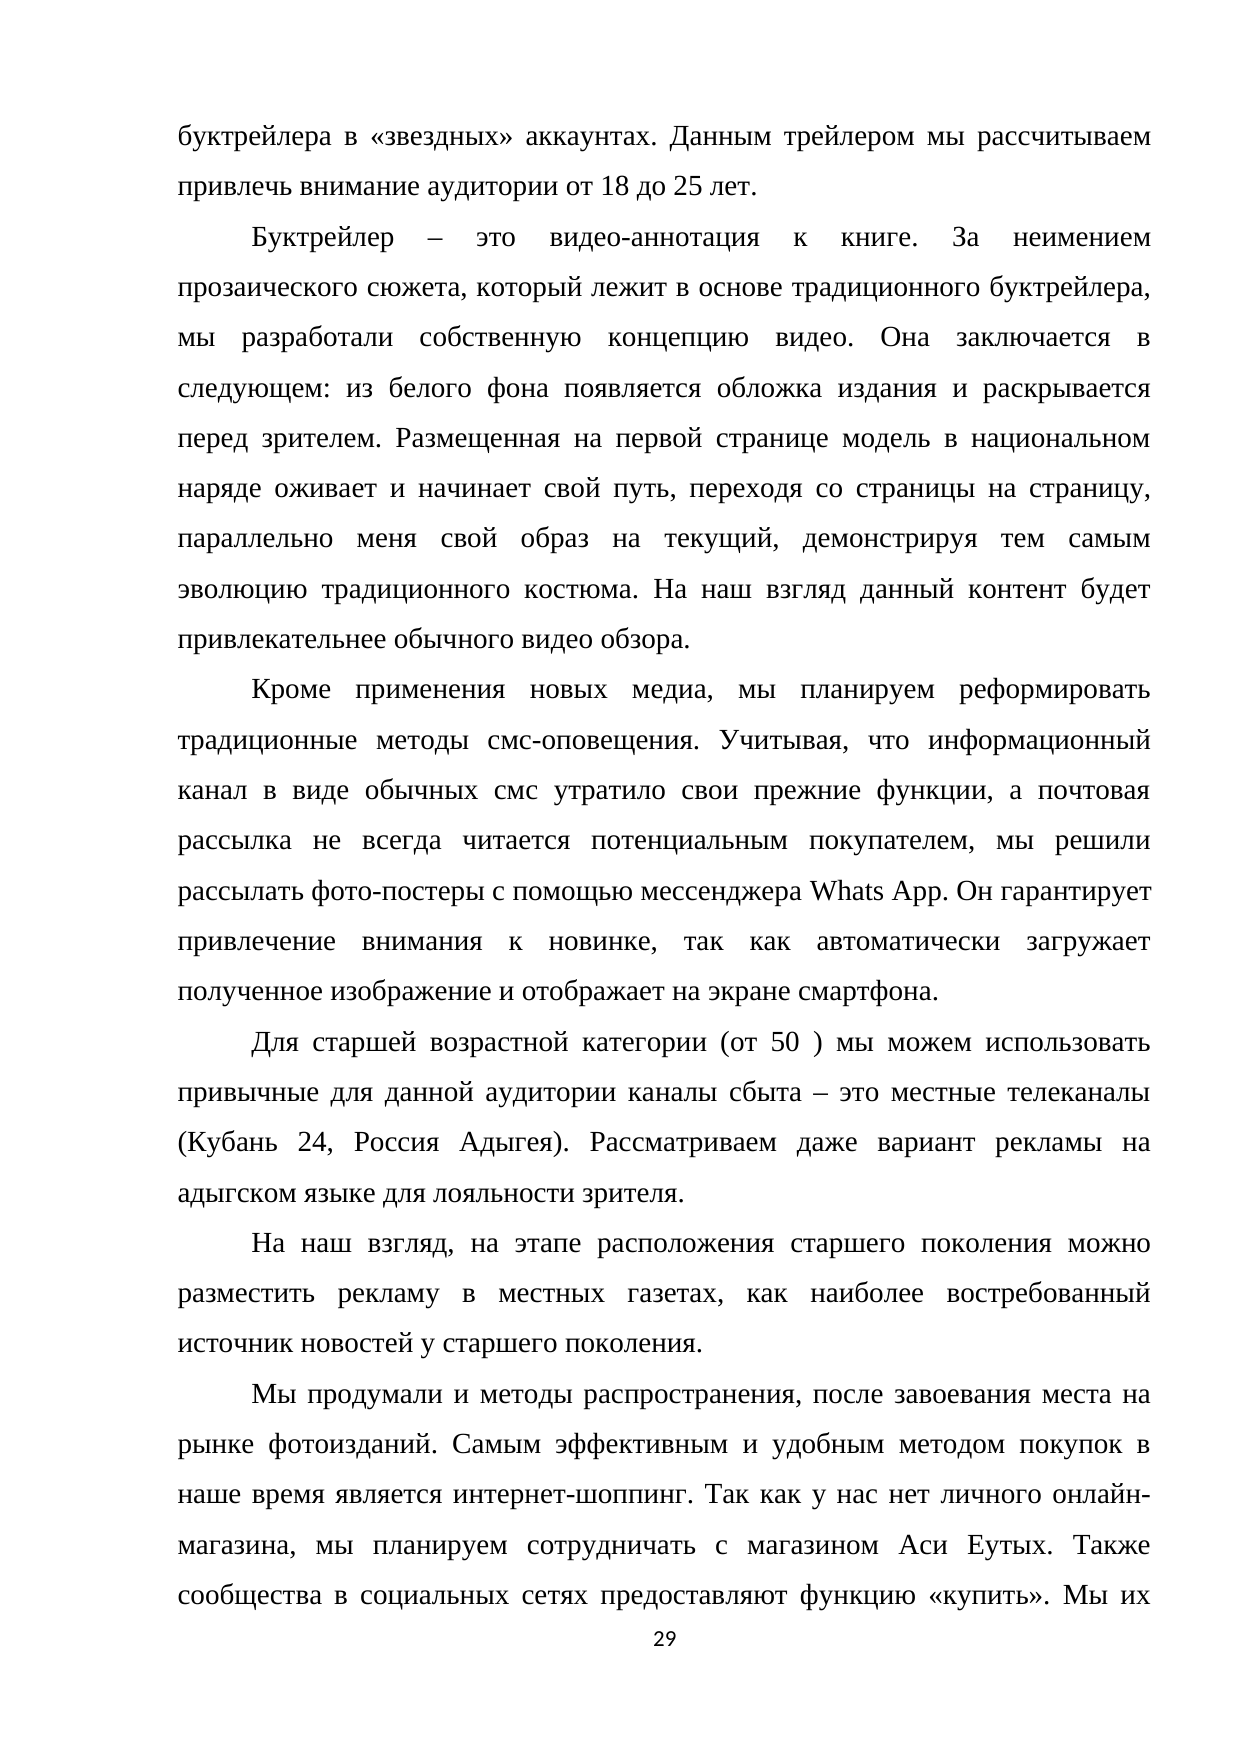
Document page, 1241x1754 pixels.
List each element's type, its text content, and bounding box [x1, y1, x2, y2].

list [177, 118, 1152, 202]
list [177, 1376, 1152, 1611]
list Буктрейлер – это видео-аннотация к книге. За неимением прозаического сюжета, который лежит в основе традиционного буктрейлера, мы разработали собственную концепцию видео. Она заключается в следующем: из белого фона появляется обложка издания и раскрывается перед зрителем. Размещенная на первой странице модель в национальном наряде оживает и начинает свой путь, переходя со страницы на страницу, параллельно меня свой образ на текущий, демонстрируя тем самым эволюцию традиционного костюма. На наш взгляд данный контент будет привлекательнее обычного видео обзора. [177, 219, 1152, 655]
list Для старшей возрастной категории (от 50 ) мы можем использовать привычные для данной аудитории каналы сбыта – это местные телеканалы (Кубань 24, Россия Адыгея). Рассматриваем даже вариант рекламы на адыгском языке для лояльности зрителя. [177, 1024, 1152, 1208]
list Кроме применения новых медиа, мы планируем реформировать традиционные методы смс-оповещения. Учитывая, что информационный канал в виде обычных смс утратило свои прежние функции, а почтовая рассылка не всегда читается потенциальным покупателем, мы решили рассылать фото-постеры с помощью мессенджера Whats App. Он гарантирует привлечение внимания к новинке, так как автоматически загружает полученное изображение и отображает на экране смартфона. [177, 672, 1152, 1007]
list На наш взгляд, на этапе расположения старшего поколения можно разместить рекламу в местных газетах, как наиболее востребованный источник новостей у старшего поколения. [177, 1225, 1152, 1359]
